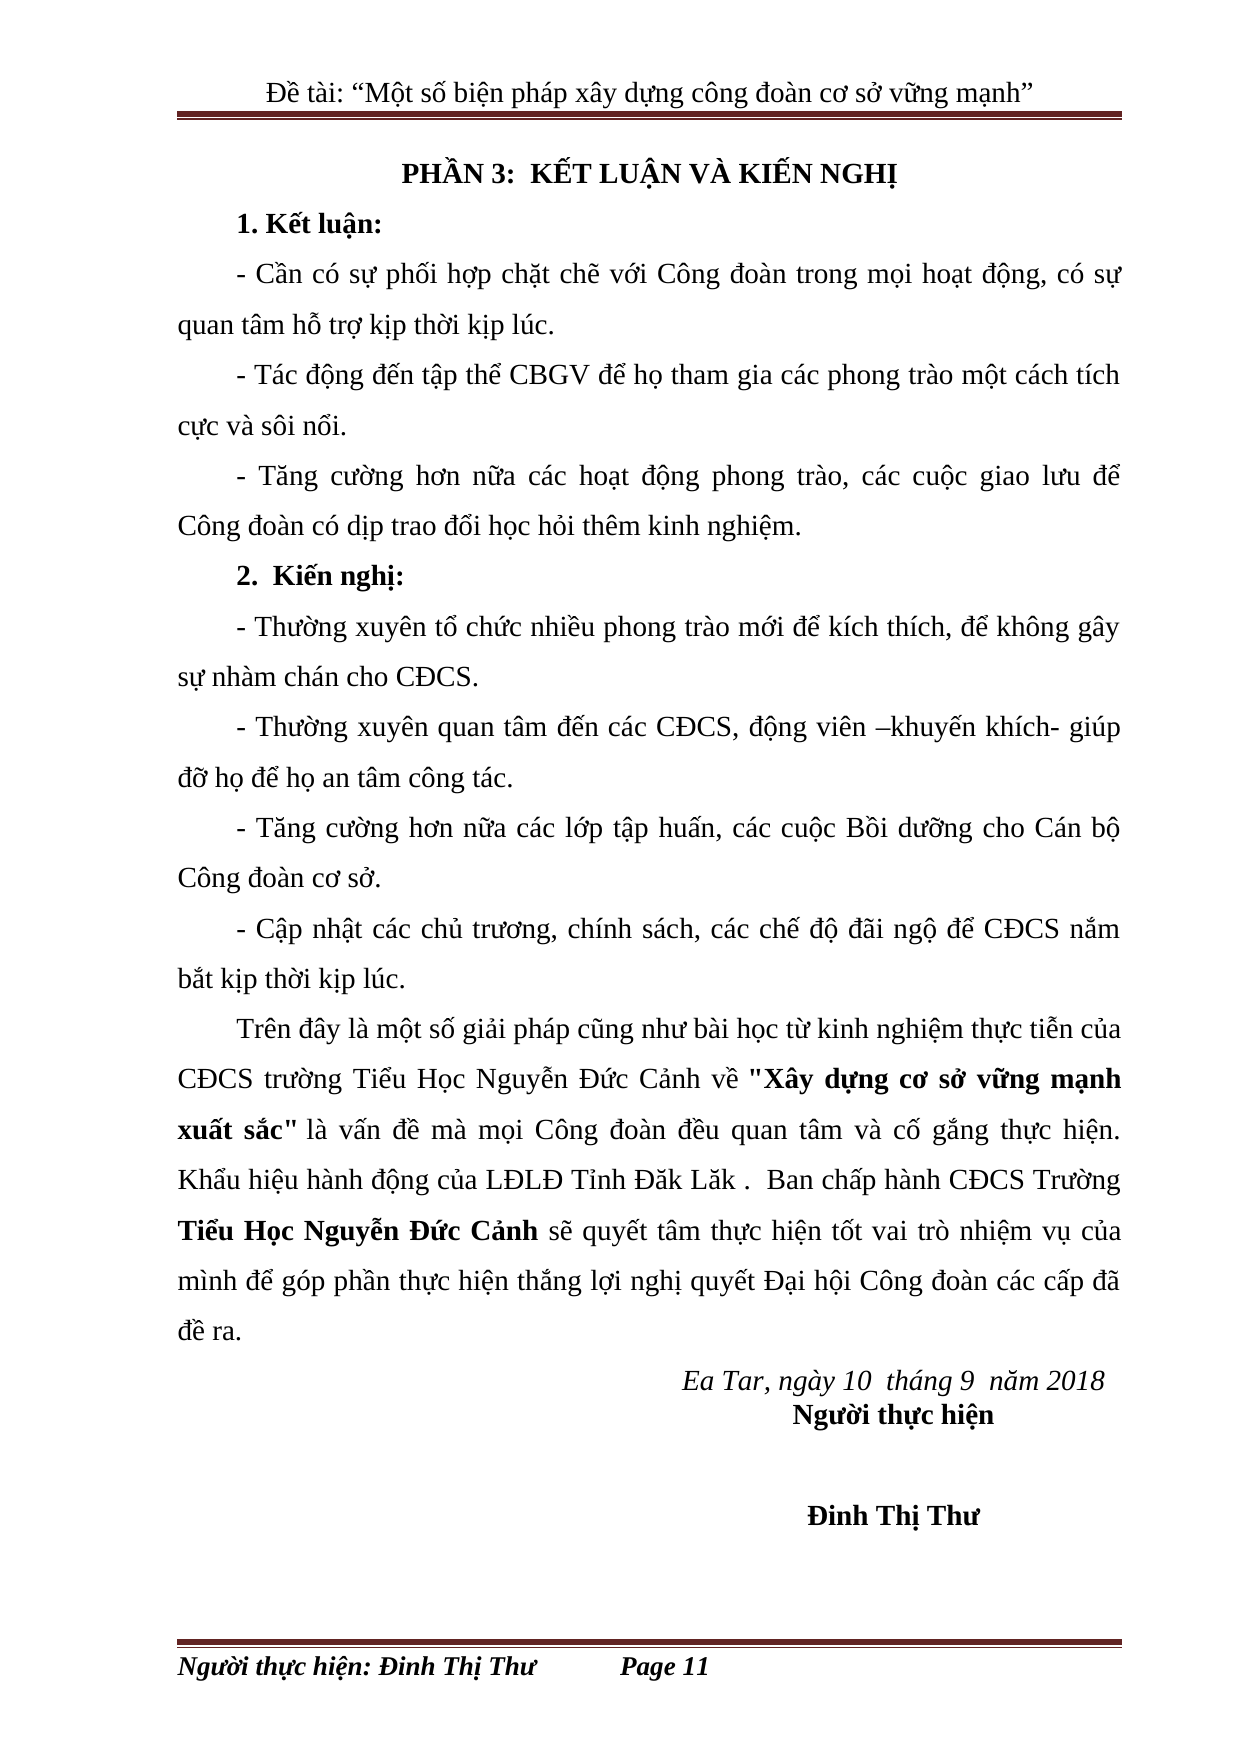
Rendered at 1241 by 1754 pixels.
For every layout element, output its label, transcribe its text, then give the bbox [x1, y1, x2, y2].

text - Thường xuyên tổ chức nhiều phong trào mới để kích thích, để không gây sự nhàm chán cho CĐCS. [177, 609, 1122, 693]
text - Thường xuyên quan tâm đến các CĐCS, động viên –khuyến khích- giúp đỡ họ để họ an tâm công tác. [177, 709, 1122, 793]
text - Tăng cường hơn nữa các hoạt động phong trào, các cuộc giao lưu để Công đoàn có dịp trao đổi học hỏi thêm kinh nghiệm. [177, 458, 1122, 542]
text PHẦN 3: KẾT LUẬN VÀ KIẾN NGHỊ [177, 156, 1122, 189]
text 1. Kết luận: [177, 206, 1122, 240]
text Trên đây là một số giải pháp cũng như bài học từ kinh nghiệm thực tiễn của CĐCS trường Tiểu Học Nguyễn Đức Cảnh về "Xây dựng cơ sở vững mạnh xuất sắc" là vấn đề mà mọi Công đoàn đều quan tâm và cố gắng thực hiện. Khẩu hiệu hành động của LĐLĐ Tỉnh Đăk Lăk . Ban chấp hành CĐCS Trường Tiểu Học Nguyễn Đức Cảnh sẽ quyết tâm thực hiện tốt vai trò nhiệm vụ của mình để góp phần thực hiện thắng lợi nghị quyết Đại hội Công đoàn các cấp đã đề ra. [177, 1011, 1122, 1347]
text - Tác động đến tập thể CBGV để họ tham gia các phong trào một cách tích cực và sôi nổi. [177, 357, 1122, 441]
text Người thực hiện [177, 1397, 1122, 1431]
text - Cập nhật các chủ trương, chính sách, các chế độ đãi ngộ để CĐCS nắm bắt kịp thời kịp lúc. [177, 911, 1122, 994]
text - Cần có sự phối hợp chặt chẽ với Công đoàn trong mọi hoạt động, có sự quan tâm hỗ trợ kịp thời kịp lúc. [177, 257, 1122, 341]
text - Tăng cường hơn nữa các lớp tập huấn, các cuộc Bồi dưỡng cho Cán bộ Công đoàn cơ sở. [177, 810, 1122, 894]
text Ea Tar, ngày 10 tháng 9 năm 2018 [177, 1363, 1122, 1397]
text Đinh Thị Thư [177, 1498, 1122, 1531]
text 2. Kiến nghị: [177, 558, 1122, 592]
